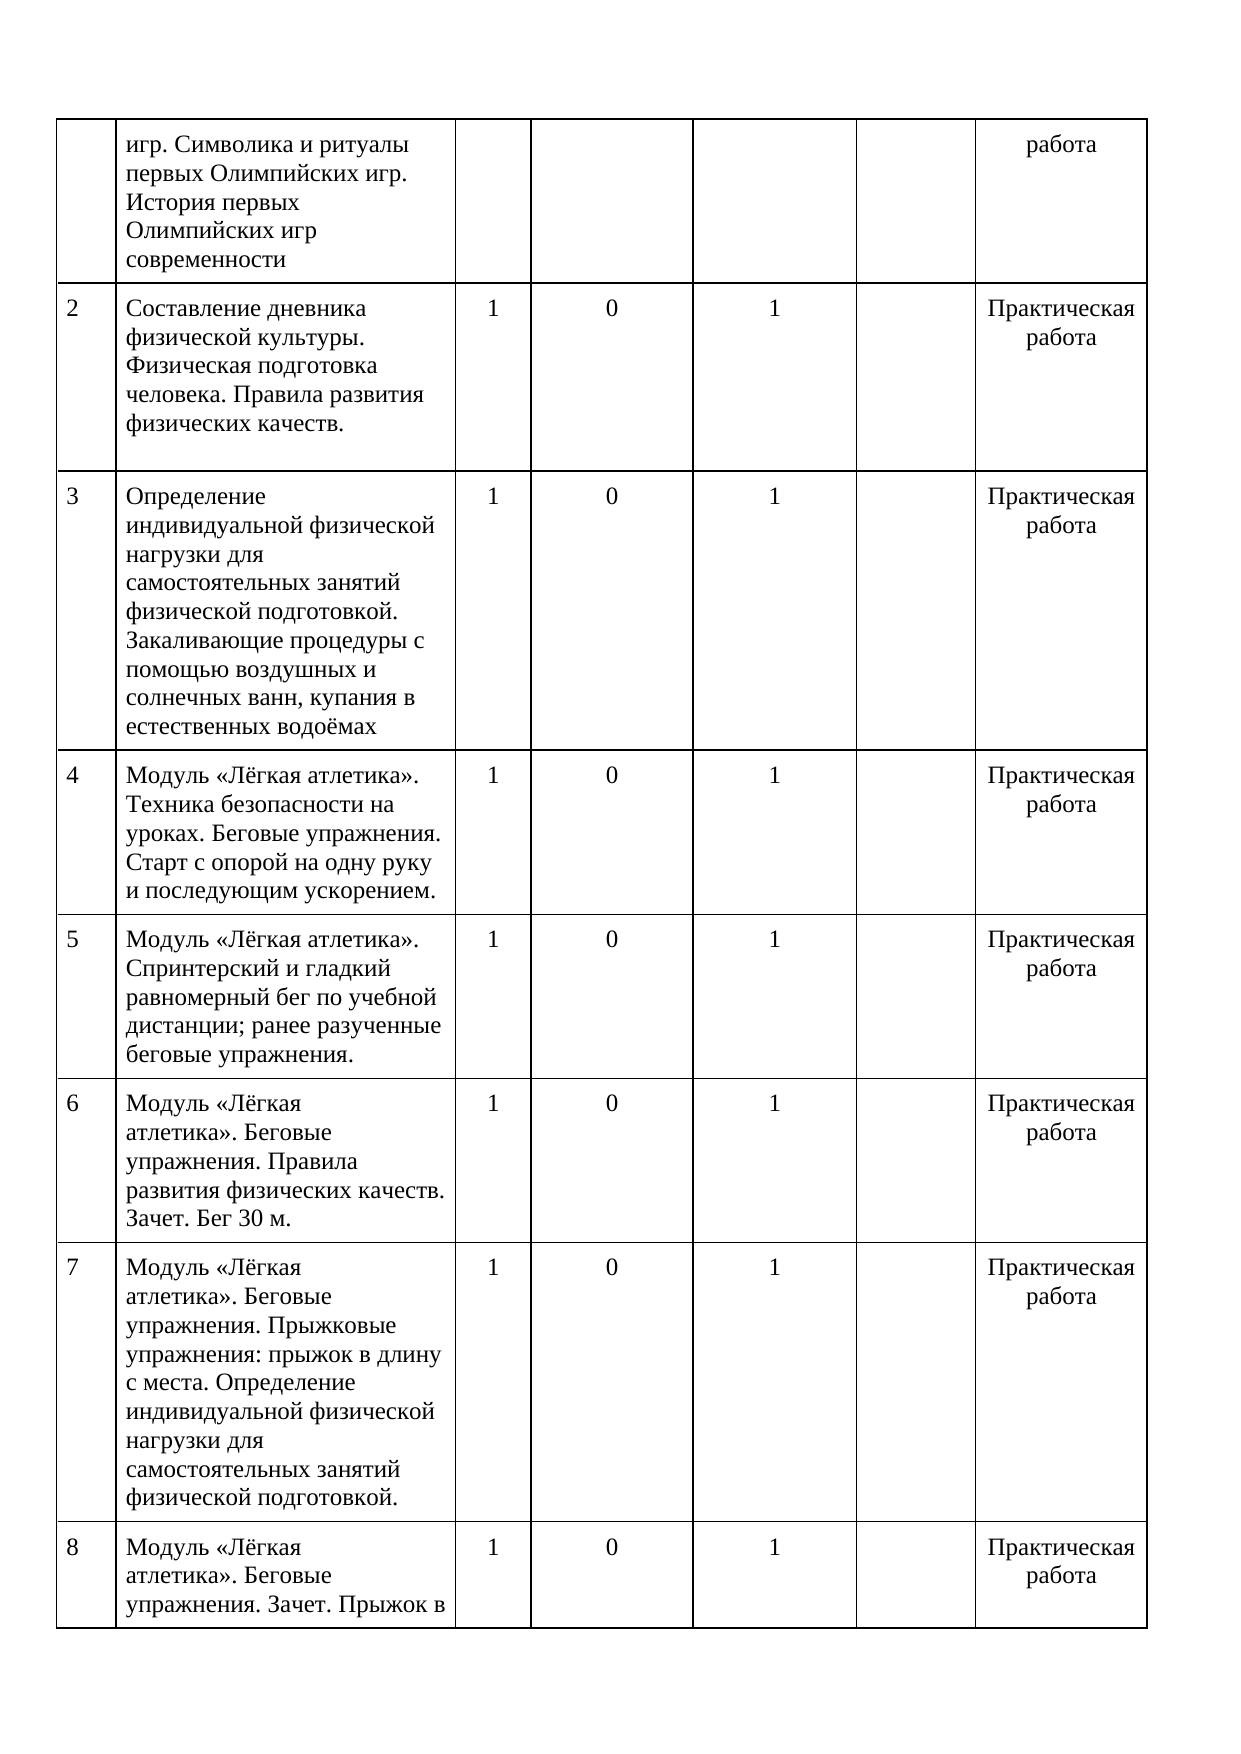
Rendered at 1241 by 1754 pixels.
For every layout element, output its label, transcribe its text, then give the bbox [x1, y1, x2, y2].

table_cell 3 [57, 471, 115, 749]
table_cell Практическая работа [976, 1243, 1146, 1521]
table_cell 1 [456, 915, 530, 1077]
table_cell Модуль «Лёгкая атлетика». Беговые упражнения. Правила развития физических качеств. Зачет. Бег 30 м. [117, 1079, 455, 1242]
table_cell 2 [57, 283, 115, 470]
table_cell 1 [694, 120, 856, 282]
table_cell 1 [57, 120, 115, 282]
table_cell 1 [456, 284, 530, 470]
table_cell 0 [532, 120, 692, 282]
table_cell 0 [532, 1522, 692, 1627]
table_cell 7 [57, 1243, 115, 1521]
table_cell 1 [694, 1079, 856, 1242]
table_cell Модуль «Лёгкая атлетика». Техника безопасности на уроках. Беговые упражнения. Старт с опорой на одну руку и последующим ускорением. [117, 751, 455, 913]
table_cell [857, 915, 975, 1077]
table_cell 1 [456, 120, 530, 282]
table_cell 1 [456, 1243, 530, 1521]
table_cell 0 [532, 915, 692, 1077]
table_cell 1 [456, 751, 530, 913]
table_cell 0 [532, 472, 692, 749]
table_cell 1 [694, 1522, 856, 1627]
table_cell Практическая работа [976, 751, 1146, 913]
table_cell 1 [456, 472, 530, 749]
table_cell 5 [57, 915, 115, 1077]
table_cell 8 [57, 1522, 115, 1627]
table_cell 0 [532, 1079, 692, 1242]
table_cell 1 [694, 284, 856, 470]
table_cell 0 [532, 1243, 692, 1521]
table_cell 0 [532, 751, 692, 913]
table_cell 1 [694, 1243, 856, 1521]
table_cell Практическая работа [976, 284, 1146, 470]
table_cell Практическая работа [976, 1522, 1146, 1627]
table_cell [117, 1522, 455, 1627]
table_cell Модуль «Лёгкая атлетика». Спринтерский и гладкий равномерный бег по учебной дистанции; ранее разученные беговые упражнения. [117, 915, 455, 1077]
table_cell Определение индивидуальной физической нагрузки для самостоятельных занятий физической подготовкой. Закаливающие процедуры с помощью воздушных и солнечных ванн, купания в естественных водоёмах [117, 472, 455, 749]
table_cell Практическая работа [976, 915, 1146, 1077]
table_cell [117, 120, 455, 282]
table_cell 6 [57, 1079, 115, 1242]
table_cell Практическая работа [976, 472, 1146, 749]
table_cell [857, 284, 975, 470]
table_cell 1 [694, 751, 856, 913]
table_cell [857, 751, 975, 913]
table_cell 4 [57, 750, 115, 913]
table_cell Составление дневника физической культуры. Физическая подготовка человека. Правила развития физических качеств. [117, 284, 455, 470]
table_cell Практическая работа [976, 120, 1146, 282]
table_cell 1 [456, 1079, 530, 1242]
table_cell [857, 472, 975, 749]
table_cell 1 [694, 915, 856, 1077]
table_cell Практическая работа [976, 1079, 1146, 1242]
table_cell [857, 1243, 975, 1521]
table_cell 1 [694, 472, 856, 749]
table_cell 0 [532, 284, 692, 470]
table_cell [857, 1522, 975, 1627]
table_cell [857, 1079, 975, 1242]
table_cell 1 [456, 1522, 530, 1627]
table_cell [857, 120, 975, 282]
